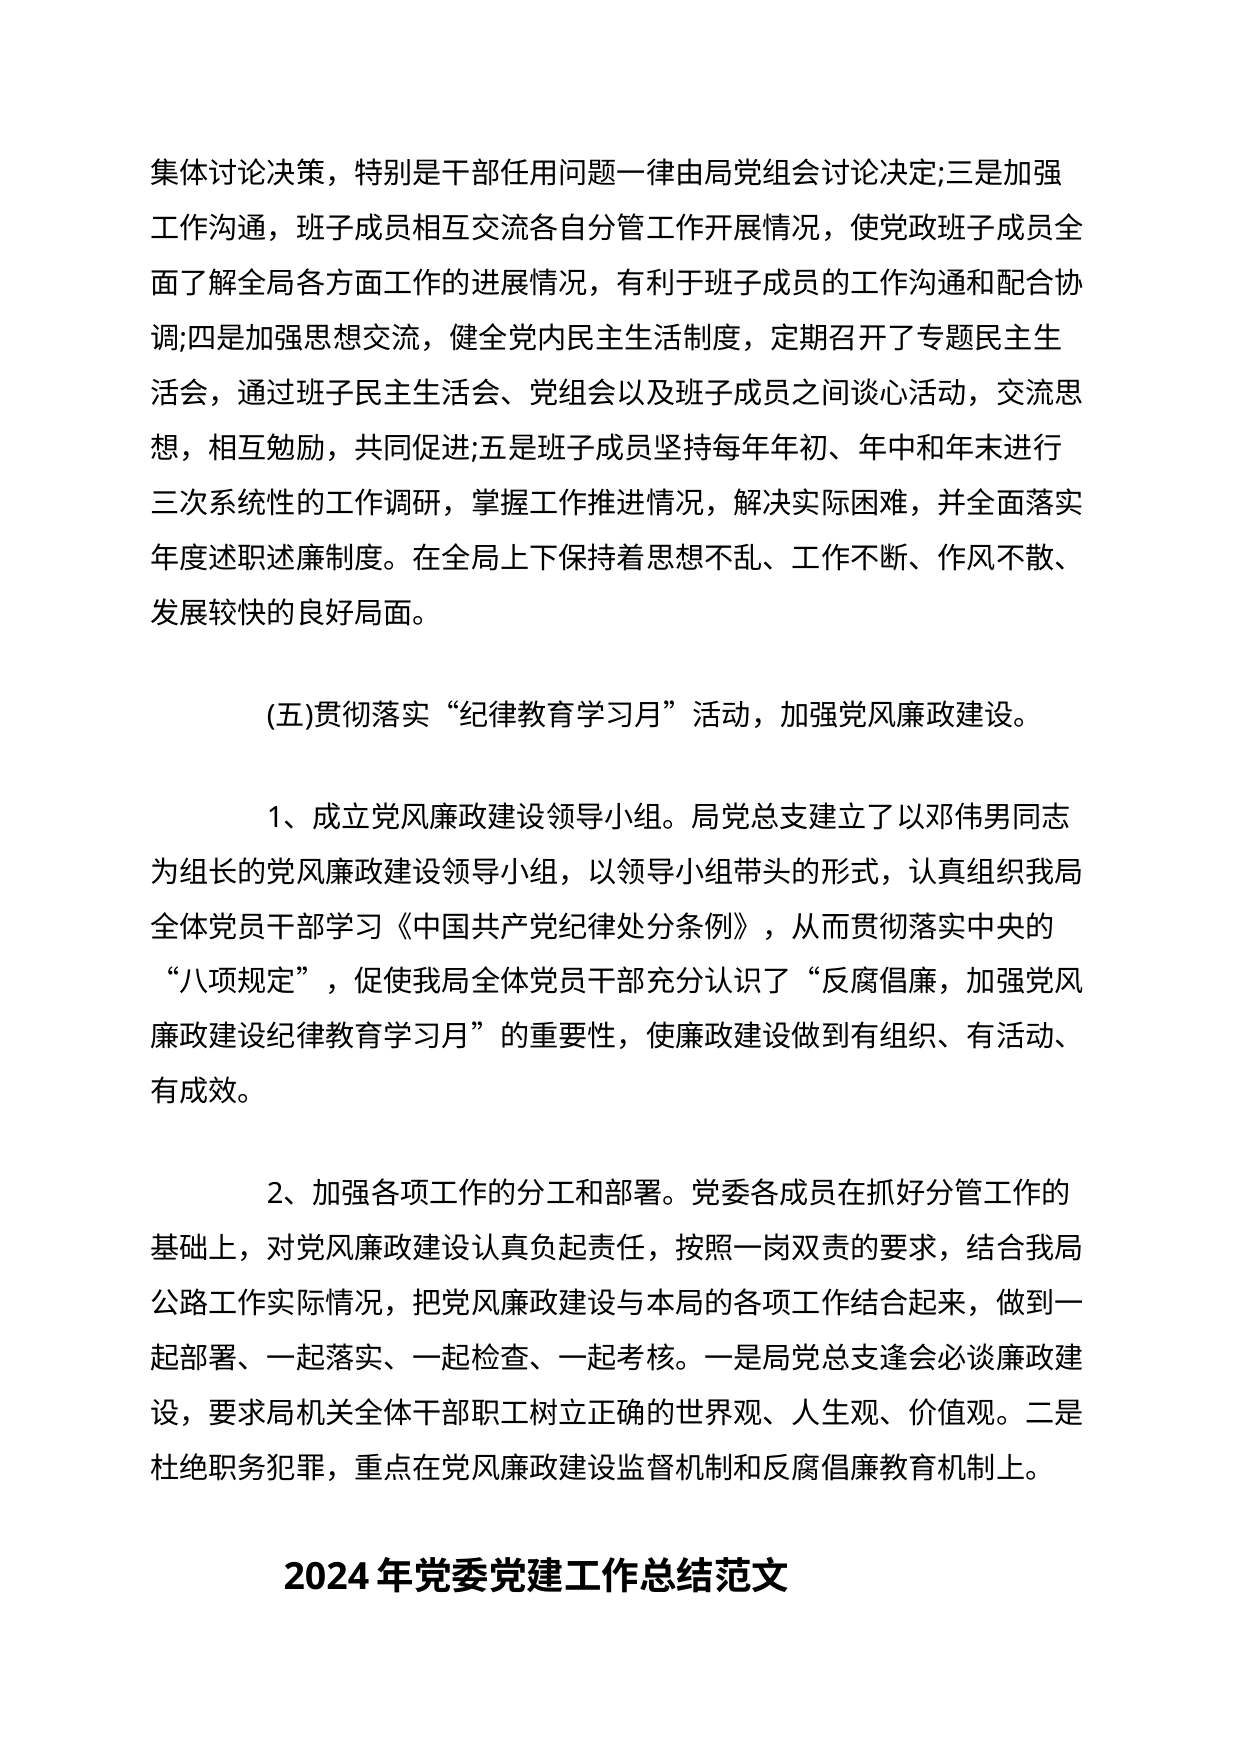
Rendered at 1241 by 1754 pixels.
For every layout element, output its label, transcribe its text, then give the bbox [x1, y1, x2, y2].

text (五)贯彻落实“纪律教育学习月”活动，加强党风廉政建设。 [150, 691, 1090, 734]
text 2、加强各项工作的分工和部署。党委各成员在抓好分管工作的基础上，对党风廉政建设认真负起责任，按照一岗双责的要求，结合我局公路工作实际情况，把党风廉政建设与本局的各项工作结合起来，做到一起部署、一起落实、一起检查、一起考核。一是局党总支逢会必谈廉政建设，要求局机关全体干部职工树立正确的世界观、人生观、价值观。二是杜绝职务犯罪，重点在党风廉政建设监督机制和反腐倡廉教育机制上。 [150, 1169, 1090, 1486]
text 1、成立党风廉政建设领导小组。局党总支建立了以邓伟男同志为组长的党风廉政建设领导小组，以领导小组带头的形式，认真组织我局全体党员干部学习《中国共产党纪律处分条例》，从而贯彻落实中央的“八项规定”，促使我局全体党员干部充分认识了“反腐倡廉，加强党风廉政建设纪律教育学习月”的重要性，使廉政建设做到有组织、有活动、有成效。 [150, 793, 1090, 1110]
text 2024年党委党建工作总结范文 [150, 1546, 1090, 1600]
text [150, 150, 1090, 632]
